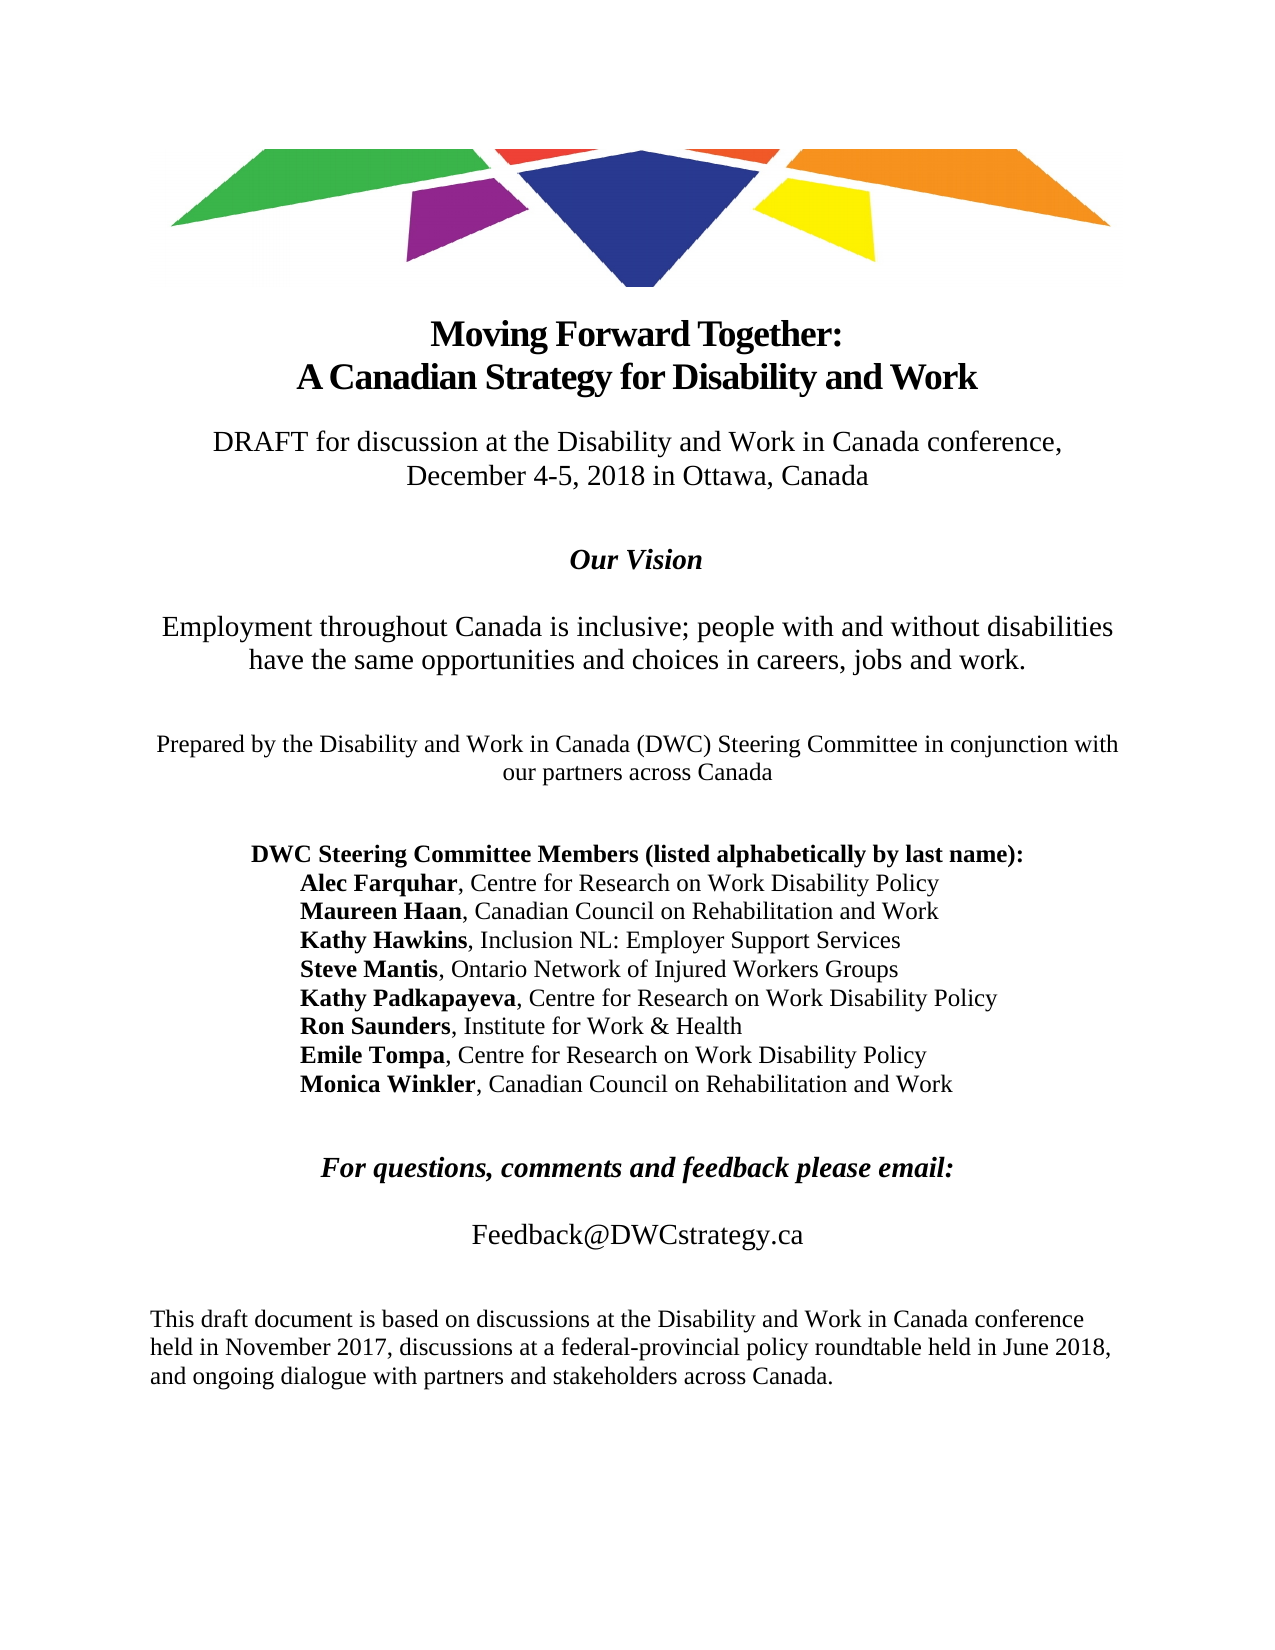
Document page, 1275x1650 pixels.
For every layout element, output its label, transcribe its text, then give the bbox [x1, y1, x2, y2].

text Employment throughout Canada is inclusive; people with and without disabilities have the same opportunities and choices in careers, jobs and work. [150, 609, 1125, 676]
title A Canadian Strategy for Disability and Work [150, 355, 1125, 398]
text Monica Winkler, Canadian Council on Rehabilitation and Work [300, 1069, 1125, 1098]
text Alec Farquhar, Centre for Research on Work Disability Policy [300, 868, 1125, 896]
text December 4-5, 2018 in Ottawa, Canada [150, 458, 1125, 491]
title Moving Forward Together: [150, 312, 1125, 355]
text Kathy Padkapayeva, Centre for Research on Work Disability Policy [300, 983, 1125, 1011]
text Kathy Hawkins, Inclusion NL: Employer Support Services [300, 925, 1125, 954]
text Feedback@DWCstrategy.ca [150, 1217, 1125, 1251]
text Prepared by the Disability and Work in Canada (DWC) Steering Committee in conjunction with our partners across Canada [150, 729, 1125, 786]
picture [150, 149, 1123, 287]
text Our Vision [150, 542, 1125, 575]
text Ron Saunders, Institute for Work & Health [300, 1011, 1125, 1040]
text For questions, comments and feedback please email: [150, 1150, 1125, 1184]
text DWC Steering Committee Members (listed alphabetically by last name): [150, 839, 1125, 868]
text DRAFT for discussion at the Disability and Work in Canada conference, [150, 424, 1125, 458]
text This draft document is based on discussions at the Disability and Work in Canada conference held in November 2017, discussions at a federal-provincial policy roundtable held in June 2018, and ongoing dialogue with partners and stakeholders across Canada. [150, 1304, 1125, 1390]
text Steve Mantis, Ontario Network of Injured Workers Groups [300, 954, 1125, 983]
text Maureen Haan, Canadian Council on Rehabilitation and Work [300, 896, 1125, 925]
text Emile Tompa, Centre for Research on Work Disability Policy [300, 1040, 1125, 1069]
